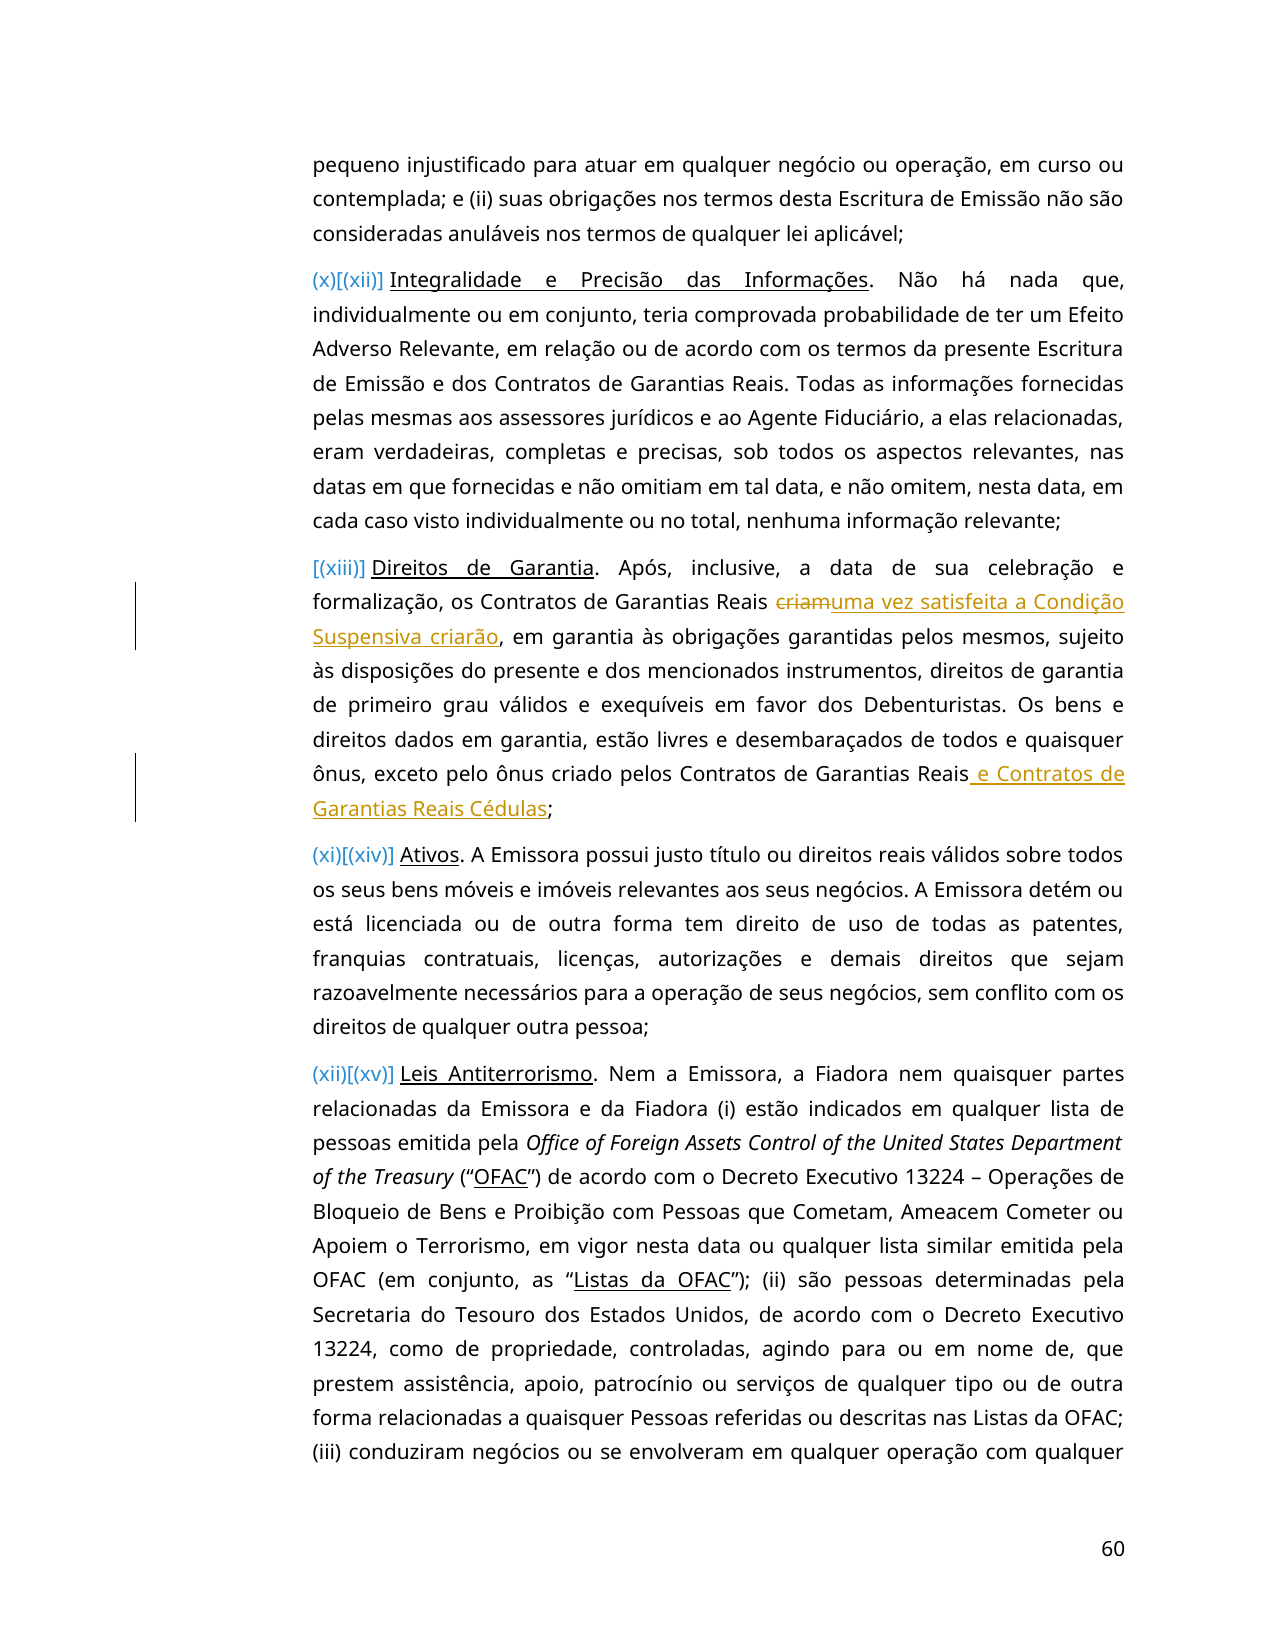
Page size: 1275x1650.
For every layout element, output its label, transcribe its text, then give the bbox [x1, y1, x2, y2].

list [312, 1059, 1125, 1466]
list Integralidade e Precisão das Informações. Não há nada que, individualmente ou em conjunto, teria comprovada probabilidade de ter um Efeito Adverso Relevante, em relação ou de acordo com os termos da presente Escritura de Emissão e dos Contratos de Garantias Reais. Todas as informações fornecidas pelas mesmas aos assessores jurídicos e ao Agente Fiduciário, a elas relacionadas, eram verdadeiras, completas e precisas, sob todos os aspectos relevantes, nas datas em que fornecidas e não omitiam em tal data, e não omitem, nesta data, em cada caso visto individualmente ou no total, nenhuma informação relevante; [312, 266, 1125, 535]
list Ativos. A Emissora possui justo título ou direitos reais válidos sobre todos os seus bens móveis e imóveis relevantes aos seus negócios. A Emissora detém ou está licenciada ou de outra forma tem direito de uso de todas as patentes, franquias contratuais, licenças, autorizações e demais direitos que sejam razoavelmente necessários para a operação de seus negócios, sem conflito com os direitos de qualquer outra pessoa; [312, 841, 1125, 1041]
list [312, 150, 1125, 247]
list Direitos de Garantia. Após, inclusive, a data de sua celebração e formalização, os Contratos de Garantias Reais , em garantia às obrigações garantidas pelos mesmos, sujeito às disposições do presente e dos mencionados instrumentos, direitos de garantia de primeiro grau válidos e exequíveis em favor dos Debenturistas. Os bens e direitos dados em garantia, estão livres e desembaraçados de todos e quaisquer ônus, exceto pelo ônus criado pelos Contratos de Garantias Reais; [312, 553, 1125, 822]
